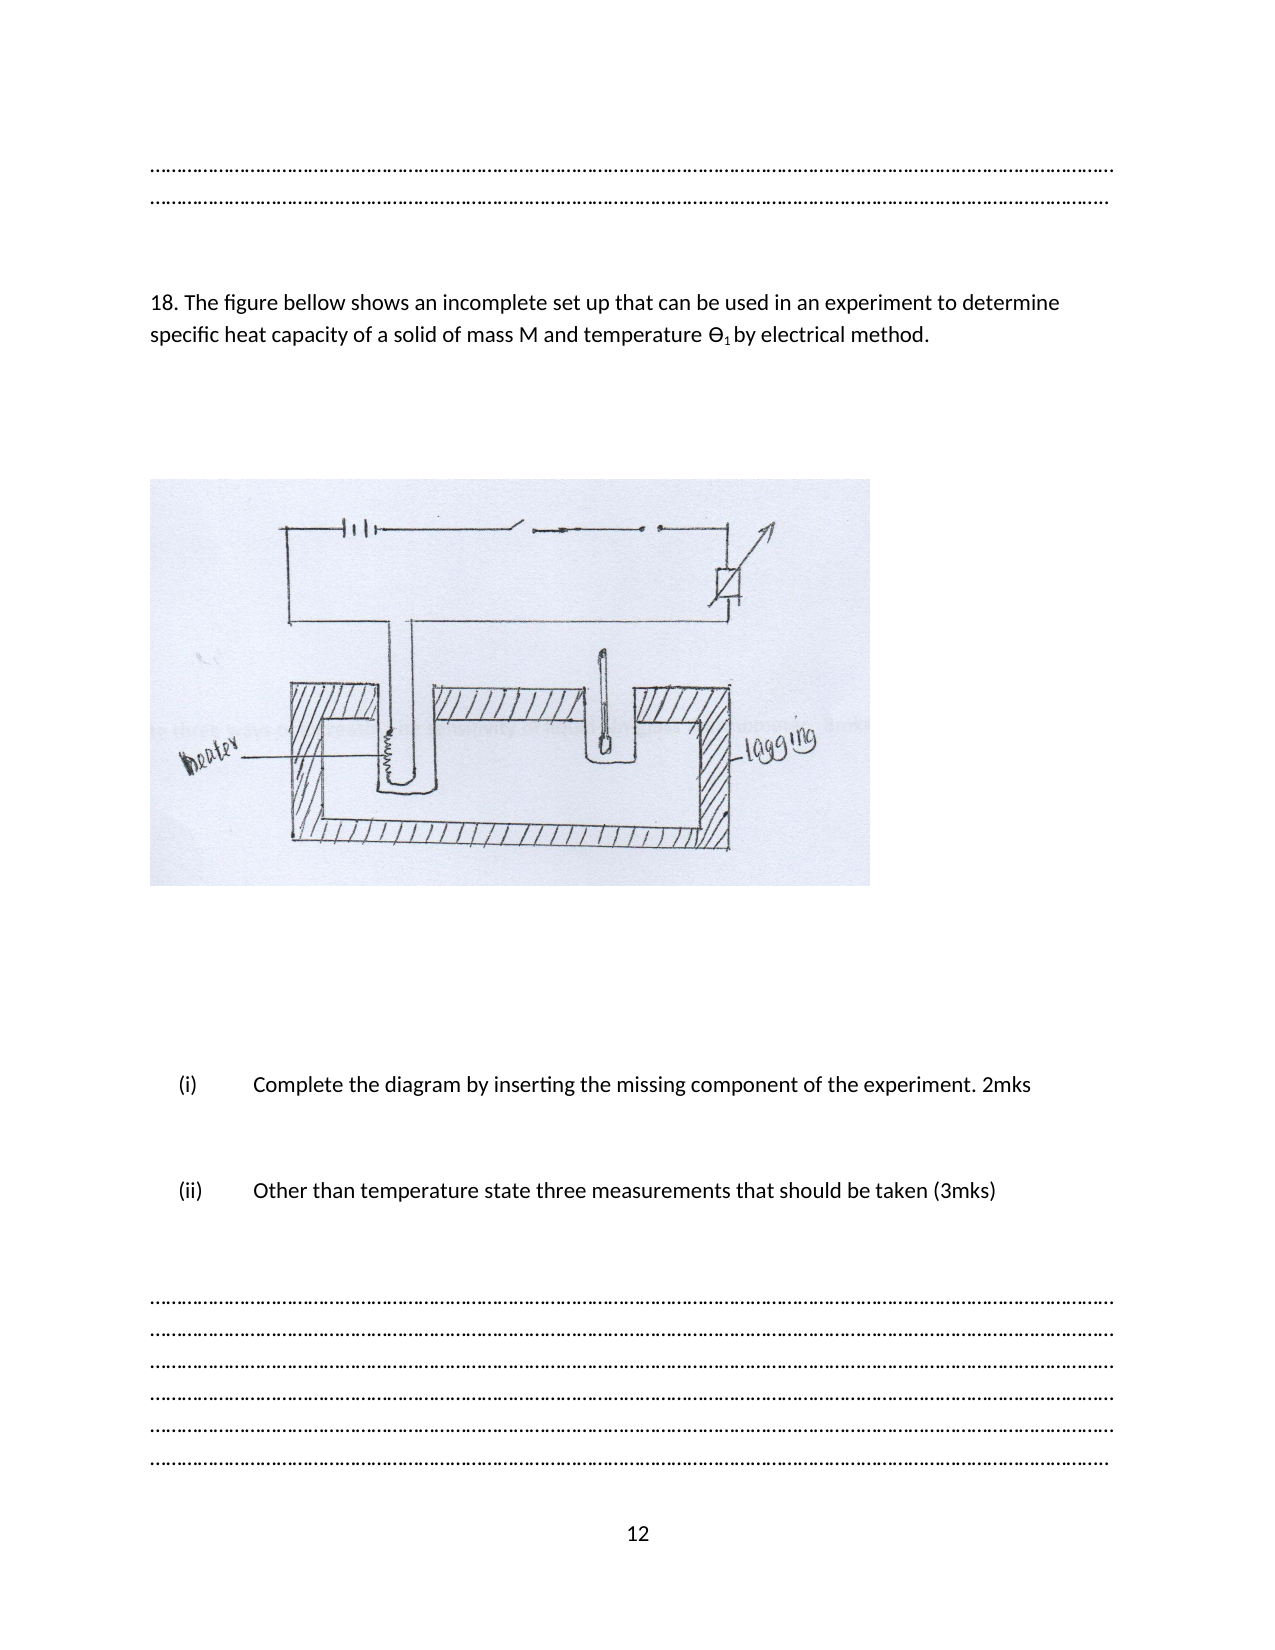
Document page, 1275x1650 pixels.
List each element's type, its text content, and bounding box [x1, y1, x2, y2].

list Other than temperature state three measurements that should be taken (3mks) [178, 1176, 1125, 1204]
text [150, 150, 1125, 210]
text 18. The figure bellow shows an incomplete set up that can be used in an experiment to determine specific heat capacity of a solid of mass M and temperature Ө1 by electrical method. [150, 288, 1125, 348]
picture [150, 479, 871, 886]
list Complete the diagram by inserting the missing component of the experiment. 2mks [178, 1070, 1125, 1098]
